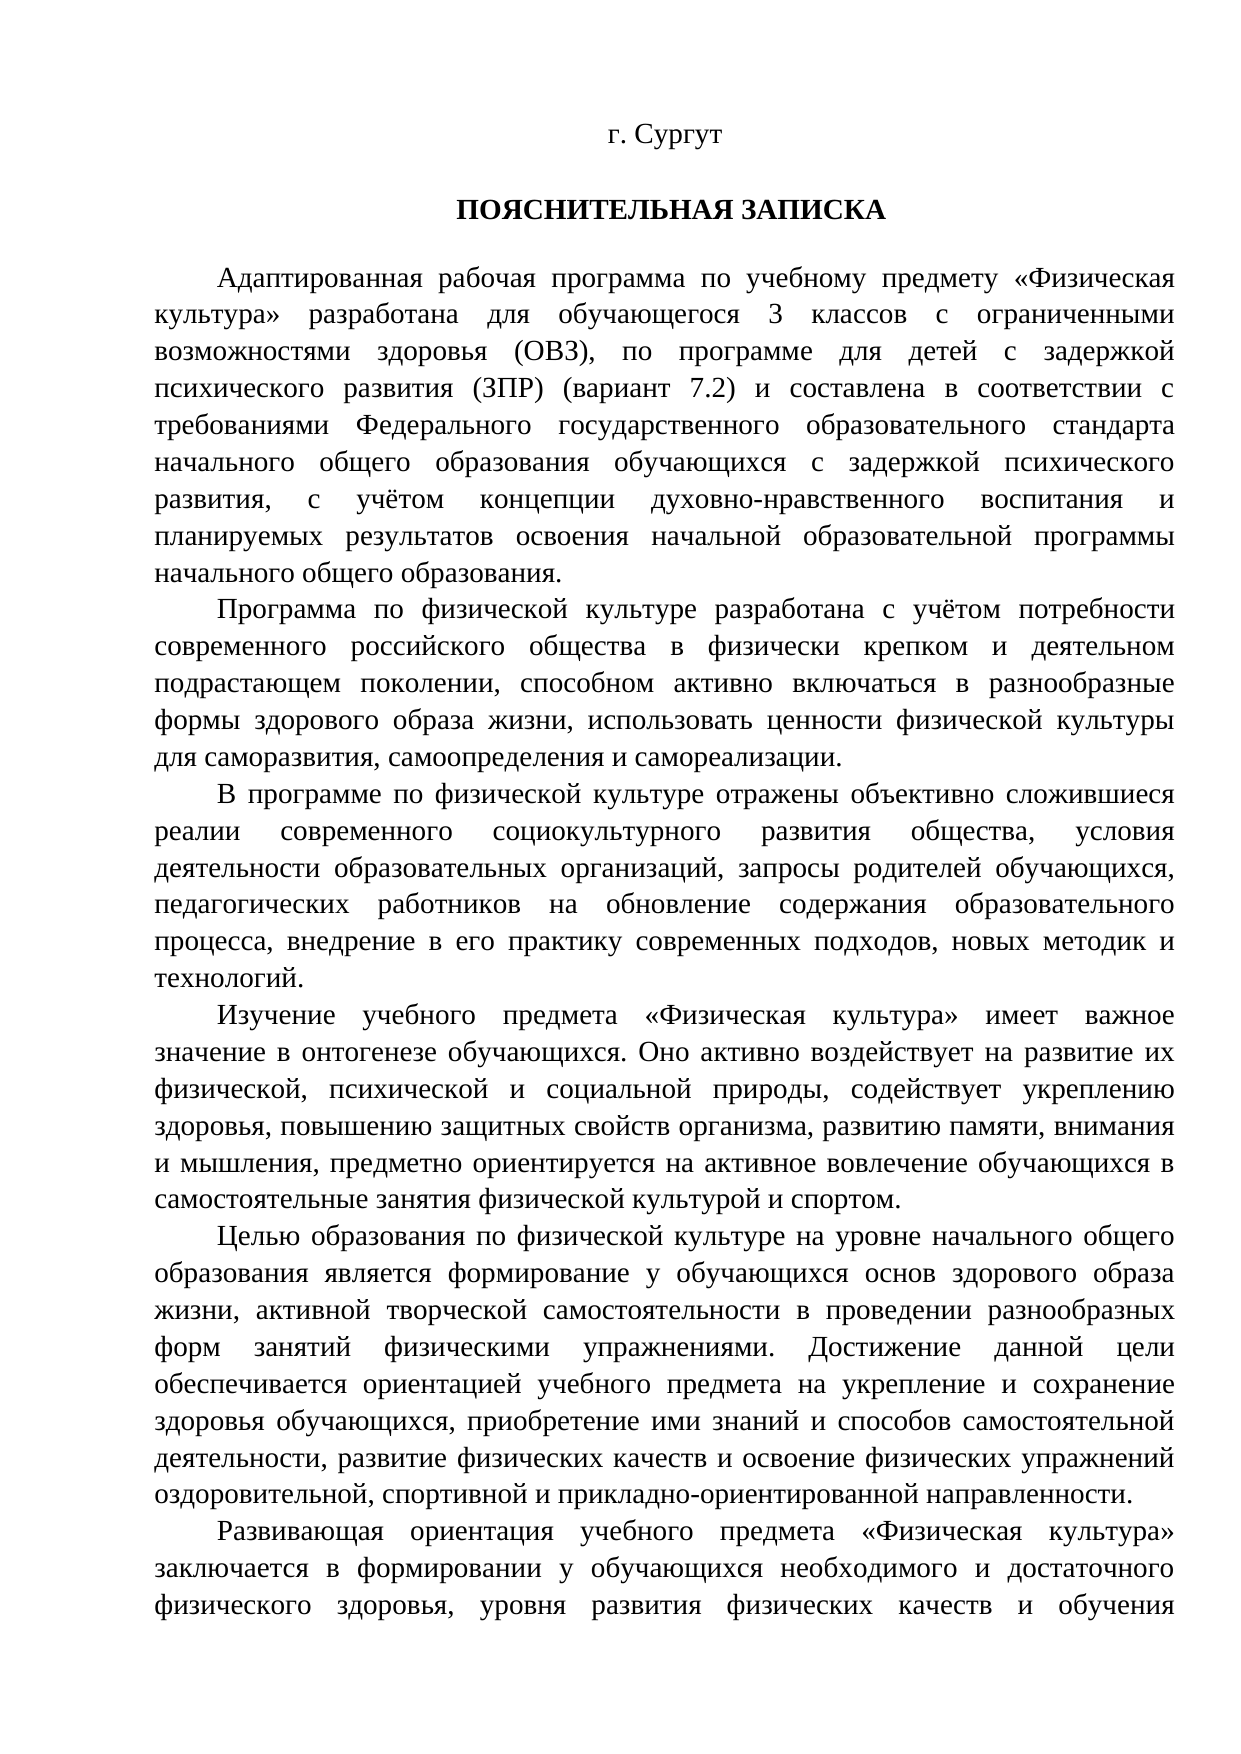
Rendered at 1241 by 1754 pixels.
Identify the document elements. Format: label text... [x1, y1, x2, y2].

text ПОЯСНИТЕЛЬНАЯ ЗАПИСКА [167, 192, 1176, 226]
text В программе по физической культуре отражены объективно сложившиеся реалии современного социокультурного развития общества, условия деятельности образовательных организаций, запросы родителей обучающихся, педагогических работников на обновление содержания образовательного процесса, внедрение в его практику современных подходов, новых методик и технологий. [154, 776, 1176, 994]
text Целью образования по физической культуре на уровне начального общего образования является формирование у обучающихся основ здорового образа жизни, активной творческой самостоятельности в проведении разнообразных форм занятий физическими упражнениями. Достижение данной цели обеспечивается ориентацией учебного предмета на укрепление и сохранение здоровья обучающихся, приобретение ими знаний и способов самостоятельной деятельности, развитие физических качеств и освоение физических упражнений оздоровительной, спортивной и прикладно-ориентированной направленности. [154, 1218, 1176, 1510]
text Программа по физической культуре разработана с учётом потребности современного российского общества в физически крепком и деятельном подрастающем поколении, способном активно включаться в разнообразные формы здорового образа жизни, использовать ценности физической культуры для саморазвития, самоопределения и самореализации. [154, 592, 1176, 773]
text Адаптированная рабочая программа по учебному предмету «Физическая культура» разработана для обучающегося 3 классов с ограниченными возможностями здоровья (ОВЗ), по программе для детей с задержкой психического развития (ЗПР) (вариант 7.2) и составлена в соответствии с требованиями Федерального государственного образовательного стандарта начального общего образования обучающихся с задержкой психического развития, с учётом концепции духовно-нравственного воспитания и планируемых результатов освоения начальной образовательной программы начального общего образования. [154, 260, 1176, 588]
text г. Сургут [154, 117, 1176, 150]
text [154, 1513, 1176, 1621]
text Изучение учебного предмета «Физическая культура» имеет важное значение в онтогенезе обучающихся. Оно активно воздействует на развитие их физической, психической и социальной природы, содействует укреплению здоровья, повышению защитных свойств организма, развитию памяти, внимания и мышления, предметно ориентируется на активное вовлечение обучающихся в самостоятельные занятия физической культурой и спортом. [154, 997, 1176, 1215]
